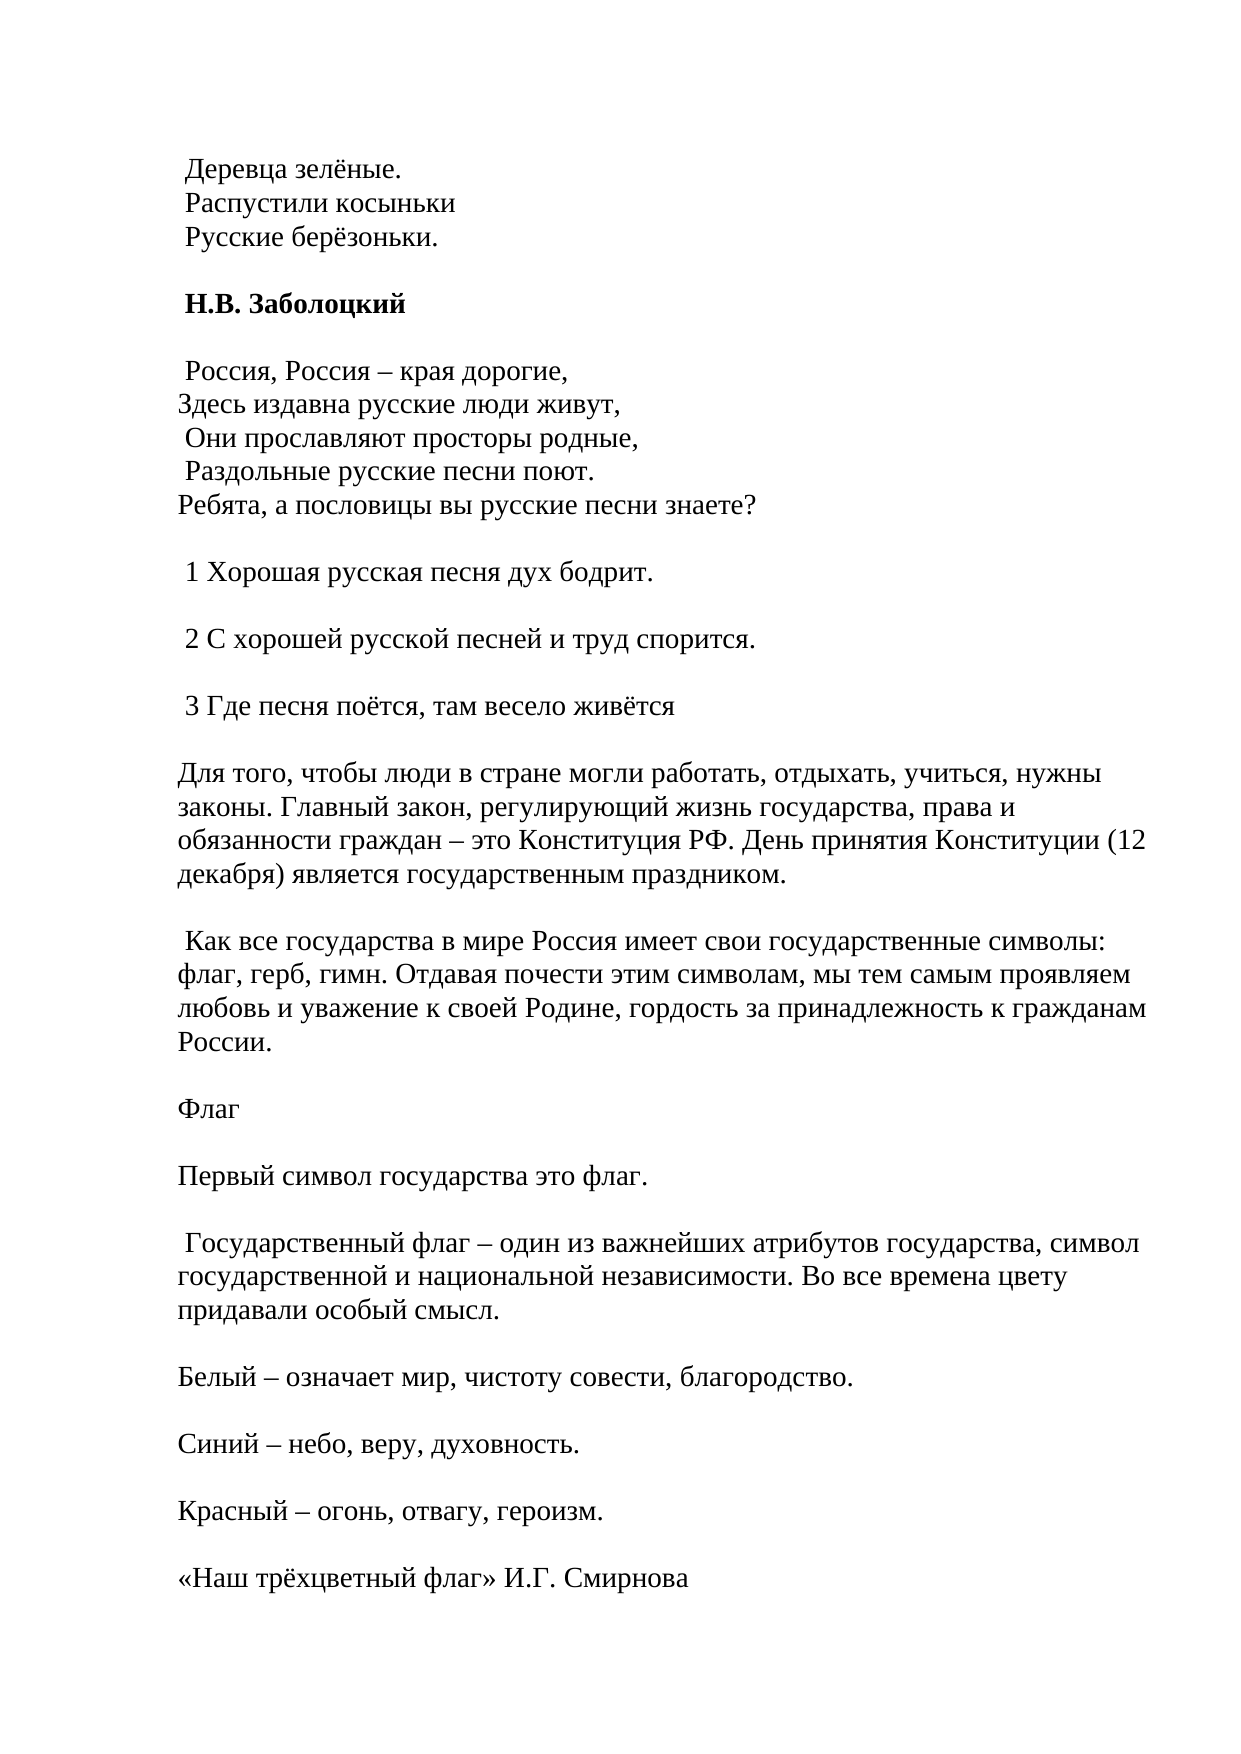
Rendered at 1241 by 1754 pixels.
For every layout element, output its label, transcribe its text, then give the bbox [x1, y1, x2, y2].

text Распустили косыньки [177, 185, 1152, 219]
text Россия, Россия – края дорогие, [177, 353, 1152, 386]
text Н.В. Заболоцкий [177, 286, 1152, 319]
text 2 С хорошей русской песней и труд спорится. [177, 621, 1152, 655]
text Государственный флаг – один из важнейших атрибутов государства, символ государственной и национальной независимости. Во все времена цвету придавали особый смысл. [177, 1225, 1152, 1326]
text 3 Где песня поётся, там весело живётся [177, 688, 1152, 722]
text Русские берёзоньки. [177, 219, 1152, 252]
text Первый символ государства это флаг. [177, 1158, 1152, 1191]
text «Наш трёхцветный флаг» И.Г. Смирнова [177, 1560, 1152, 1594]
text Ребята, а пословицы вы русские песни знаете? [177, 487, 1152, 521]
text Деревца зелёные. [177, 152, 1152, 185]
text Синий – небо, веру, духовность. [177, 1426, 1152, 1460]
text Флаг [177, 1091, 1152, 1124]
text Они прославляют просторы родные, [177, 420, 1152, 453]
text Красный – огонь, отвагу, героизм. [177, 1493, 1152, 1527]
text Для того, чтобы люди в стране могли работать, отдыхать, учиться, нужны законы. Главный закон, регулирующий жизнь государства, права и обязанности граждан – это Конституция РФ. День принятия Конституции (12 декабря) является государственным праздником. [177, 755, 1152, 889]
text Здесь издавна русские люди живут, [177, 386, 1152, 420]
text 1 Хорошая русская песня дух бодрит. [177, 554, 1152, 588]
text Как все государства в мире Россия имеет свои государственные символы: флаг, герб, гимн. Отдавая почести этим символам, мы тем самым проявляем любовь и уважение к своей Родине, гордость за принадлежность к гражданам России. [177, 923, 1152, 1057]
text Белый – означает мир, чистоту совести, благородство. [177, 1359, 1152, 1393]
text Раздольные русские песни поют. [177, 453, 1152, 487]
